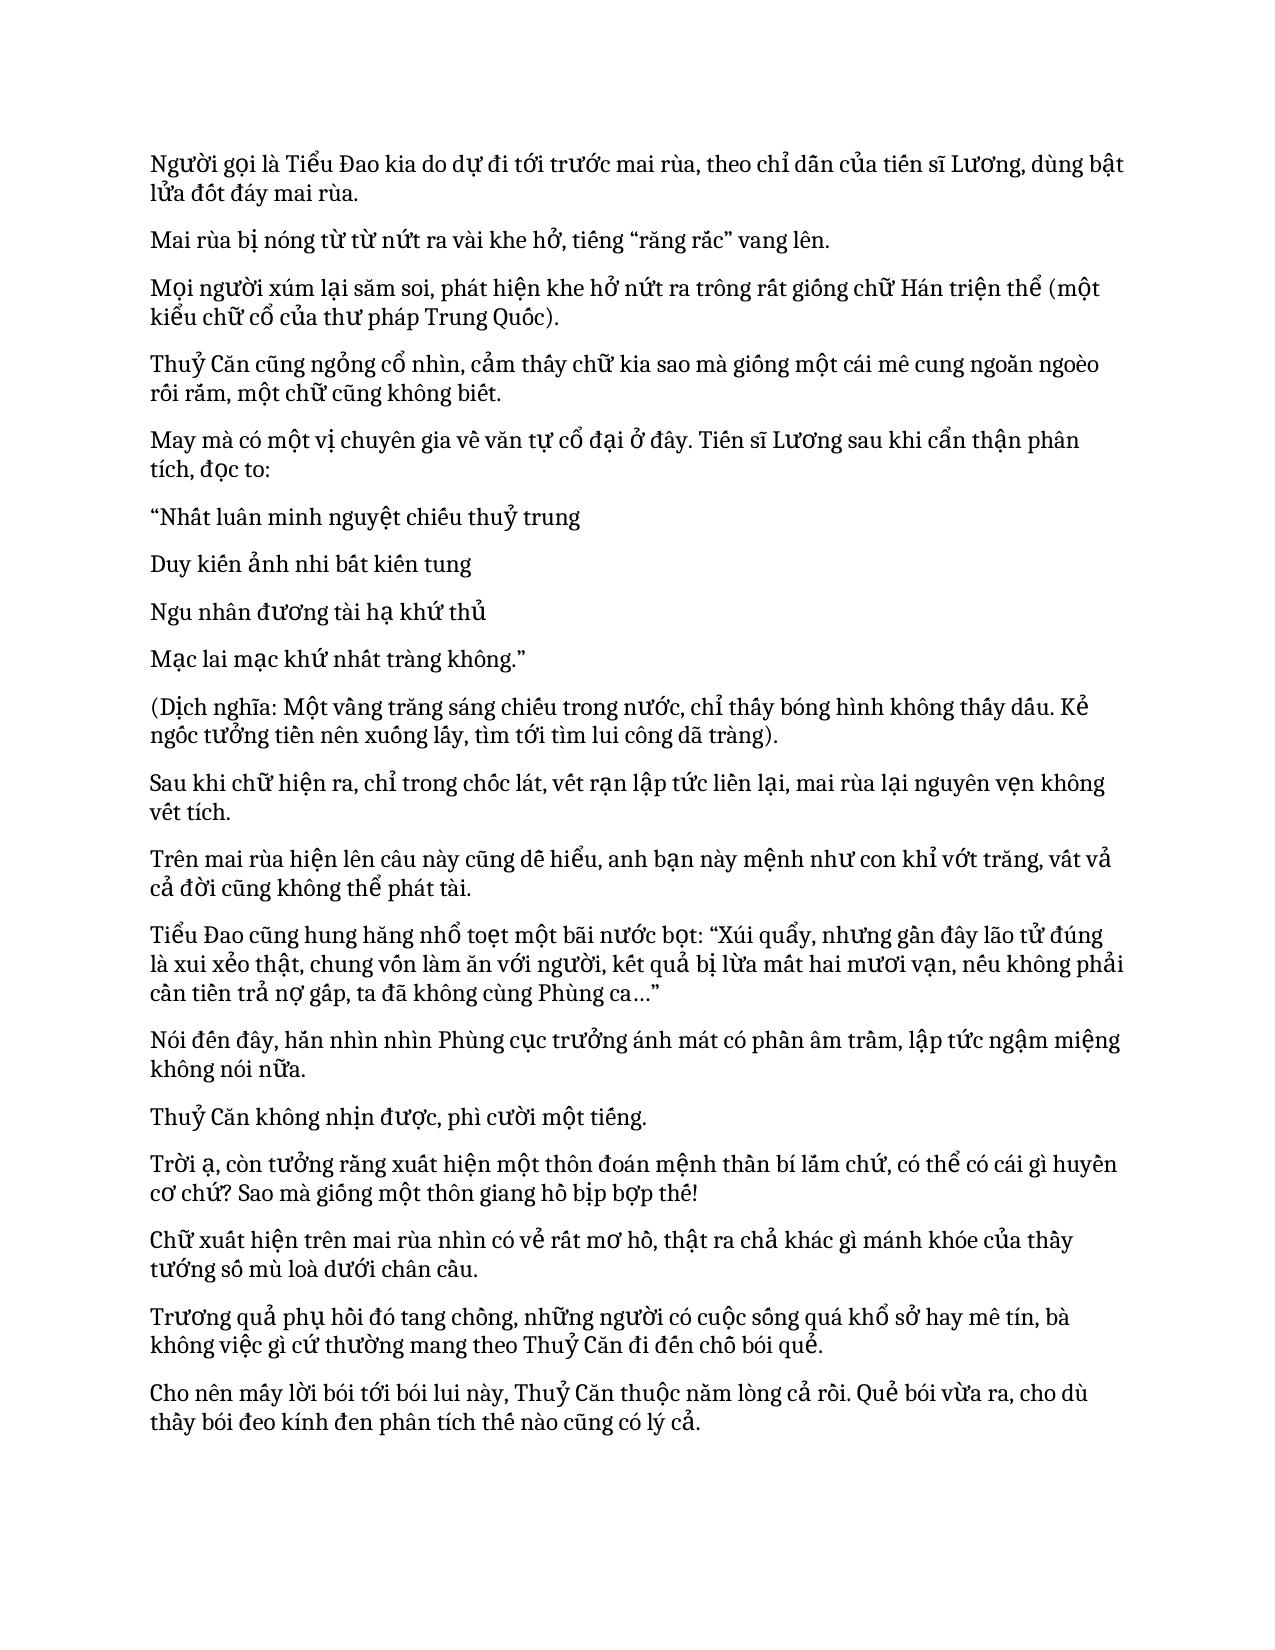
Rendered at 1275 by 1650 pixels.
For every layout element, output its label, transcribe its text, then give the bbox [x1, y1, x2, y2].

text Ngu nhân đương tài hạ khứ thủ [150, 597, 1125, 626]
text Nói đến đây, hắn nhìn nhìn Phùng cục trưởng ánh mát có phần âm trầm, lập tức ngậm miệng không nói nữa. [150, 1026, 1125, 1084]
text Người gọi là Tiểu Đao kia do dự đi tới trước mai rùa, theo chỉ dẫn của tiến sĩ Lương, dùng bật lửa đốt đáy mai rùa. [150, 150, 1125, 207]
text “Nhất luân minh nguyệt chiếu thuỷ trung [150, 502, 1125, 531]
text Chữ xuất hiện trên mai rùa nhìn có vẻ rất mơ hồ, thật ra chả khác gì mánh khóe của thầy tướng số mù loà dưới chân cầu. [150, 1226, 1125, 1284]
text Duy kiến ảnh nhi bất kiến tung [150, 550, 1125, 579]
text Mọi người xúm lại săm soi, phát hiện khe hở nứt ra trông rất giống chữ Hán triện thể (một kiểu chữ cổ của thư pháp Trung Quốc). [150, 274, 1125, 331]
text Sau khi chữ hiện ra, chỉ trong chốc lát, vết rạn lập tức liền lại, mai rùa lại nguyên vẹn không vết tích. [150, 769, 1125, 826]
text (Dịch nghĩa: Một vầng trăng sáng chiếu trong nước, chỉ thấy bóng hình không thấy dấu. Kẻ ngốc tưởng tiền nên xuống lấy, tìm tới tìm lui công dã tràng). [150, 692, 1125, 750]
text May mà có một vị chuyên gia về văn tự cổ đại ở đây. Tiến sĩ Lương sau khi cẩn thận phân tích, đọc to: [150, 426, 1125, 484]
text Cho nên mấy lời bói tới bói lui này, Thuỷ Căn thuộc nằm lòng cả rồi. Quẻ bói vừa ra, cho dù thầy bói đeo kính đen phân tích thế nào cũng có lý cả. [150, 1379, 1125, 1436]
text Mai rùa bị nóng từ từ nứt ra vài khe hở, tiếng “răng rắc” vang lên. [150, 226, 1125, 255]
text Trương quả phụ hồi đó tang chồng, những người có cuộc sống quá khổ sở hay mê tín, bà không việc gì cứ thường mang theo Thuỷ Căn đi đến chỗ bói quẻ. [150, 1302, 1125, 1360]
text Trời ạ, còn tưởng rằng xuất hiện một thôn đoán mệnh thần bí lắm chứ, có thể có cái gì huyền cơ chứ? Sao mà giống một thôn giang hồ bịp bợp thế! [150, 1150, 1125, 1207]
text Mạc lai mạc khứ nhất tràng không.” [150, 645, 1125, 674]
text Trên mai rùa hiện lên câu này cũng dễ hiểu, anh bạn này mệnh như con khỉ vớt trăng, vất vả cả đời cũng không thể phát tài. [150, 845, 1125, 902]
text Tiểu Đao cũng hung hăng nhổ toẹt một bãi nước bọt: “Xúi quẩy, nhưng gần đây lão tử đúng là xui xẻo thật, chung vốn làm ăn với người, kết quả bị lừa mất hai mươi vạn, nếu không phải cần tiền trả nợ gấp, ta đã không cùng Phùng ca…” [150, 921, 1125, 1007]
text Thuỷ Căn cũng ngỏng cổ nhìn, cảm thấy chữ kia sao mà giống một cái mê cung ngoằn ngoèo rối rắm, một chữ cũng không biết. [150, 350, 1125, 407]
text Thuỷ Căn không nhịn được, phì cười một tiếng. [150, 1102, 1125, 1131]
